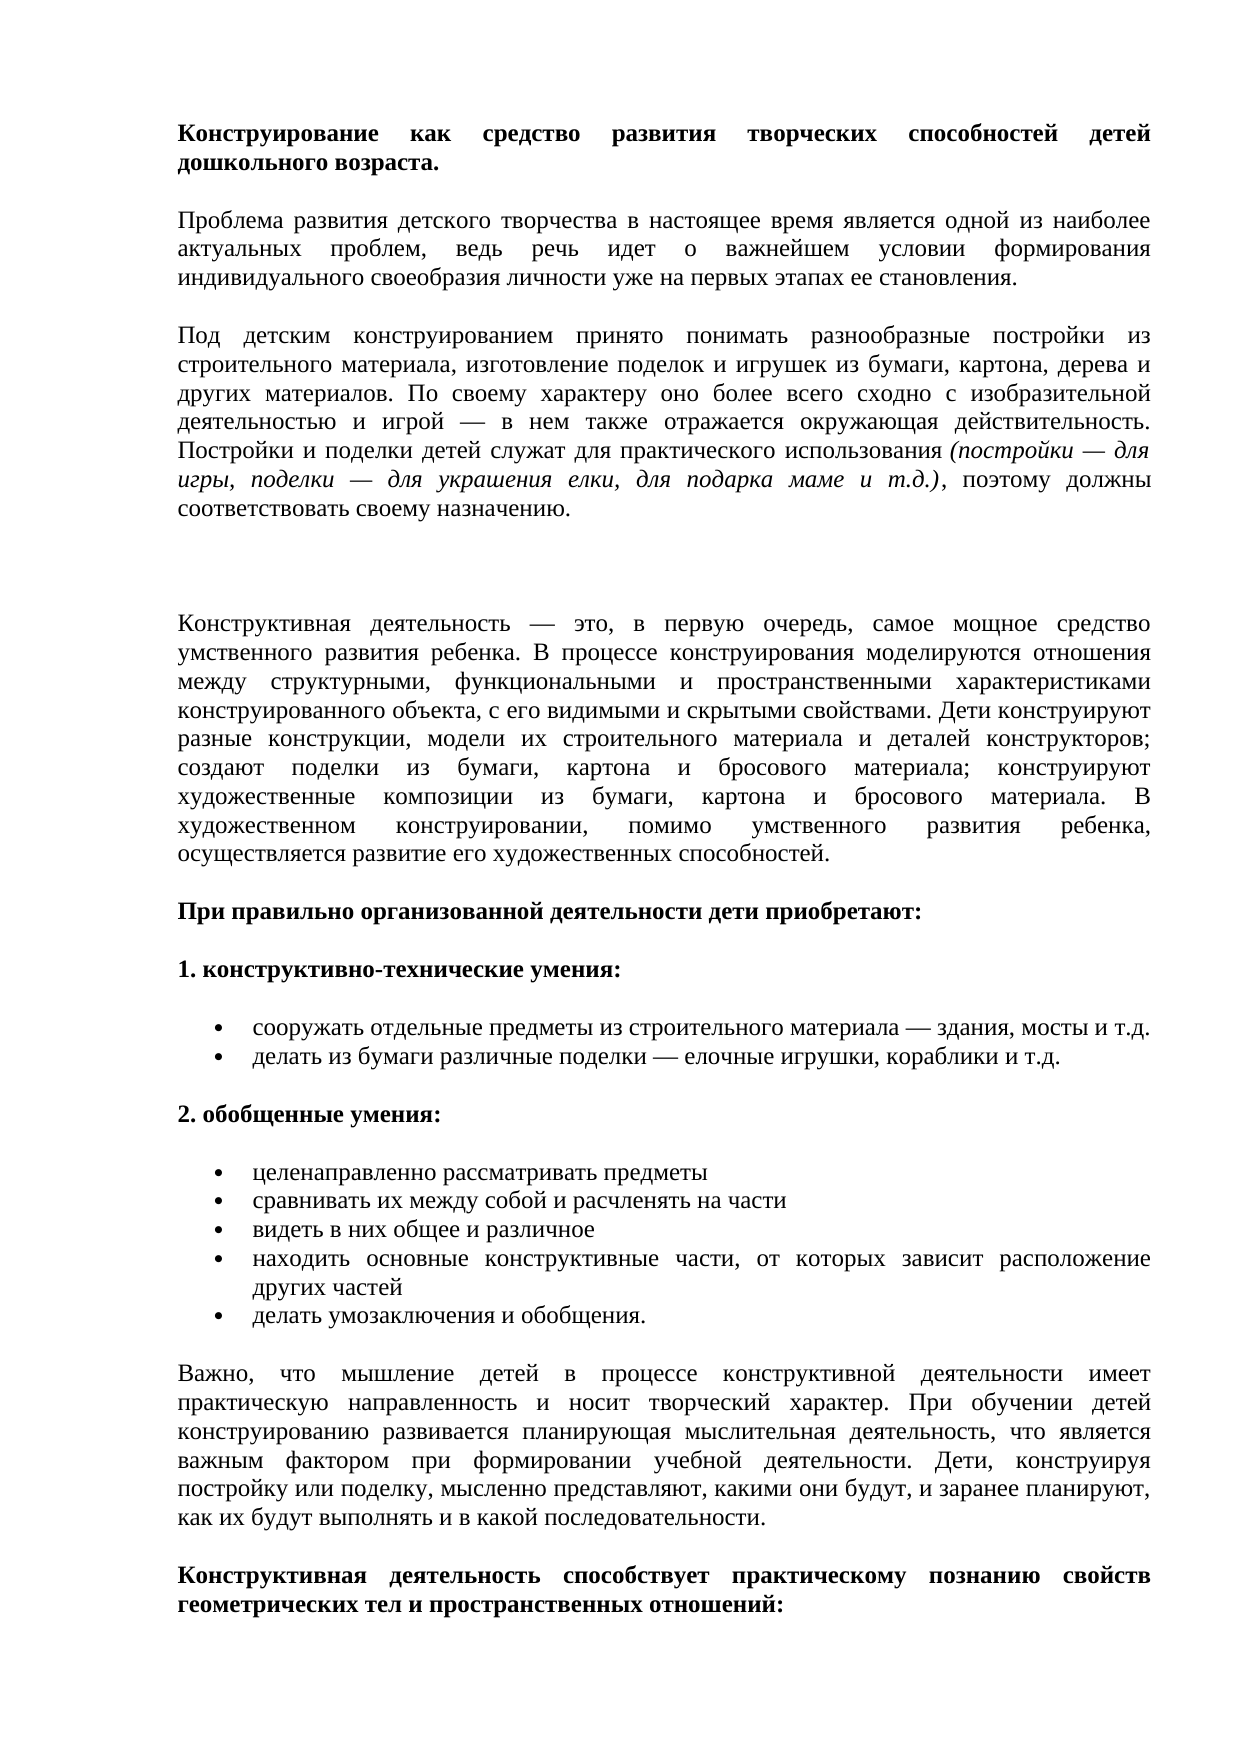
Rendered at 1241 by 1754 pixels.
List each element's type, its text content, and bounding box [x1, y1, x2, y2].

list находить основные конструктивные части, от которых зависит расположение других частей [215, 1243, 1152, 1301]
text 2. обобщенные умения: [177, 1099, 1152, 1128]
list видеть в них общее и различное [215, 1214, 1152, 1243]
text 1. конструктивно-технические умения: [177, 954, 1152, 983]
text При правильно организованной деятельности дети приобретают: [177, 896, 1152, 925]
list делать умозаключения и обобщения. [215, 1301, 1152, 1329]
text Конструктивная деятельность способствует практическому познанию свойств геометрических тел и пространственных отношений: [177, 1560, 1152, 1618]
text Важно, что мышление детей в процессе конструктивной деятельности имеет практическую направленность и носит творческий характер. При обучении детей конструированию развивается планирующая мыслительная деятельность, что является важным фактором при формировании учебной деятельности. Дети, конструируя постройку или поделку, мысленно представляют, какими они будут, и заранее планируют, как их будут выполнять и в какой последовательности. [177, 1358, 1152, 1531]
list делать из бумаги различные поделки — елочные игрушки, кораблики и т.д. [215, 1041, 1152, 1070]
text Под детским конструированием принято понимать разнообразные постройки из строительного материала, изготовление поделок и игрушек из бумаги, картона, дерева и других материалов. По своему характеру оно более всего сходно с изобразительной деятельностью и игрой — в нем также отражается окружающая действительность. Постройки и поделки детей служат для практического использования (постройки — для игры, поделки — для украшения елки, для подарка маме и т.д.), поэтому должны соответствовать своему назначению. [177, 320, 1152, 521]
list сравнивать их между собой и расчленять на части [215, 1186, 1152, 1214]
list целенаправленно рассматривать предметы [215, 1157, 1152, 1186]
text Проблема развития детского творчества в настоящее время является одной из наиболее актуальных проблем, ведь речь идет о важнейшем условии формирования индивидуального своеобразия личности уже на первых этапах ее становления. [177, 205, 1152, 291]
text Конструирование как средство развития творческих способностей детей дошкольного возраста. [177, 118, 1152, 176]
text Конструктивная деятельность — это, в первую очередь, самое мощное средство умственного развития ребенка. В процессе конструирования моделируются отношения между структурными, функциональными и пространственными характеристиками конструированного объекта, с его видимыми и скрытыми свойствами. Дети конструируют разные конструкции, модели их строительного материала и деталей конструкторов; создают поделки из бумаги, картона и бросового материала; конструируют художественные композиции из бумаги, картона и бросового материала. В художественном конструировании, помимо умственного развития ребенка, осуществляется развитие его художественных способностей. [177, 608, 1152, 867]
list сооружать отдельные предметы из строительного материала — здания, мосты и т.д. [215, 1012, 1152, 1041]
